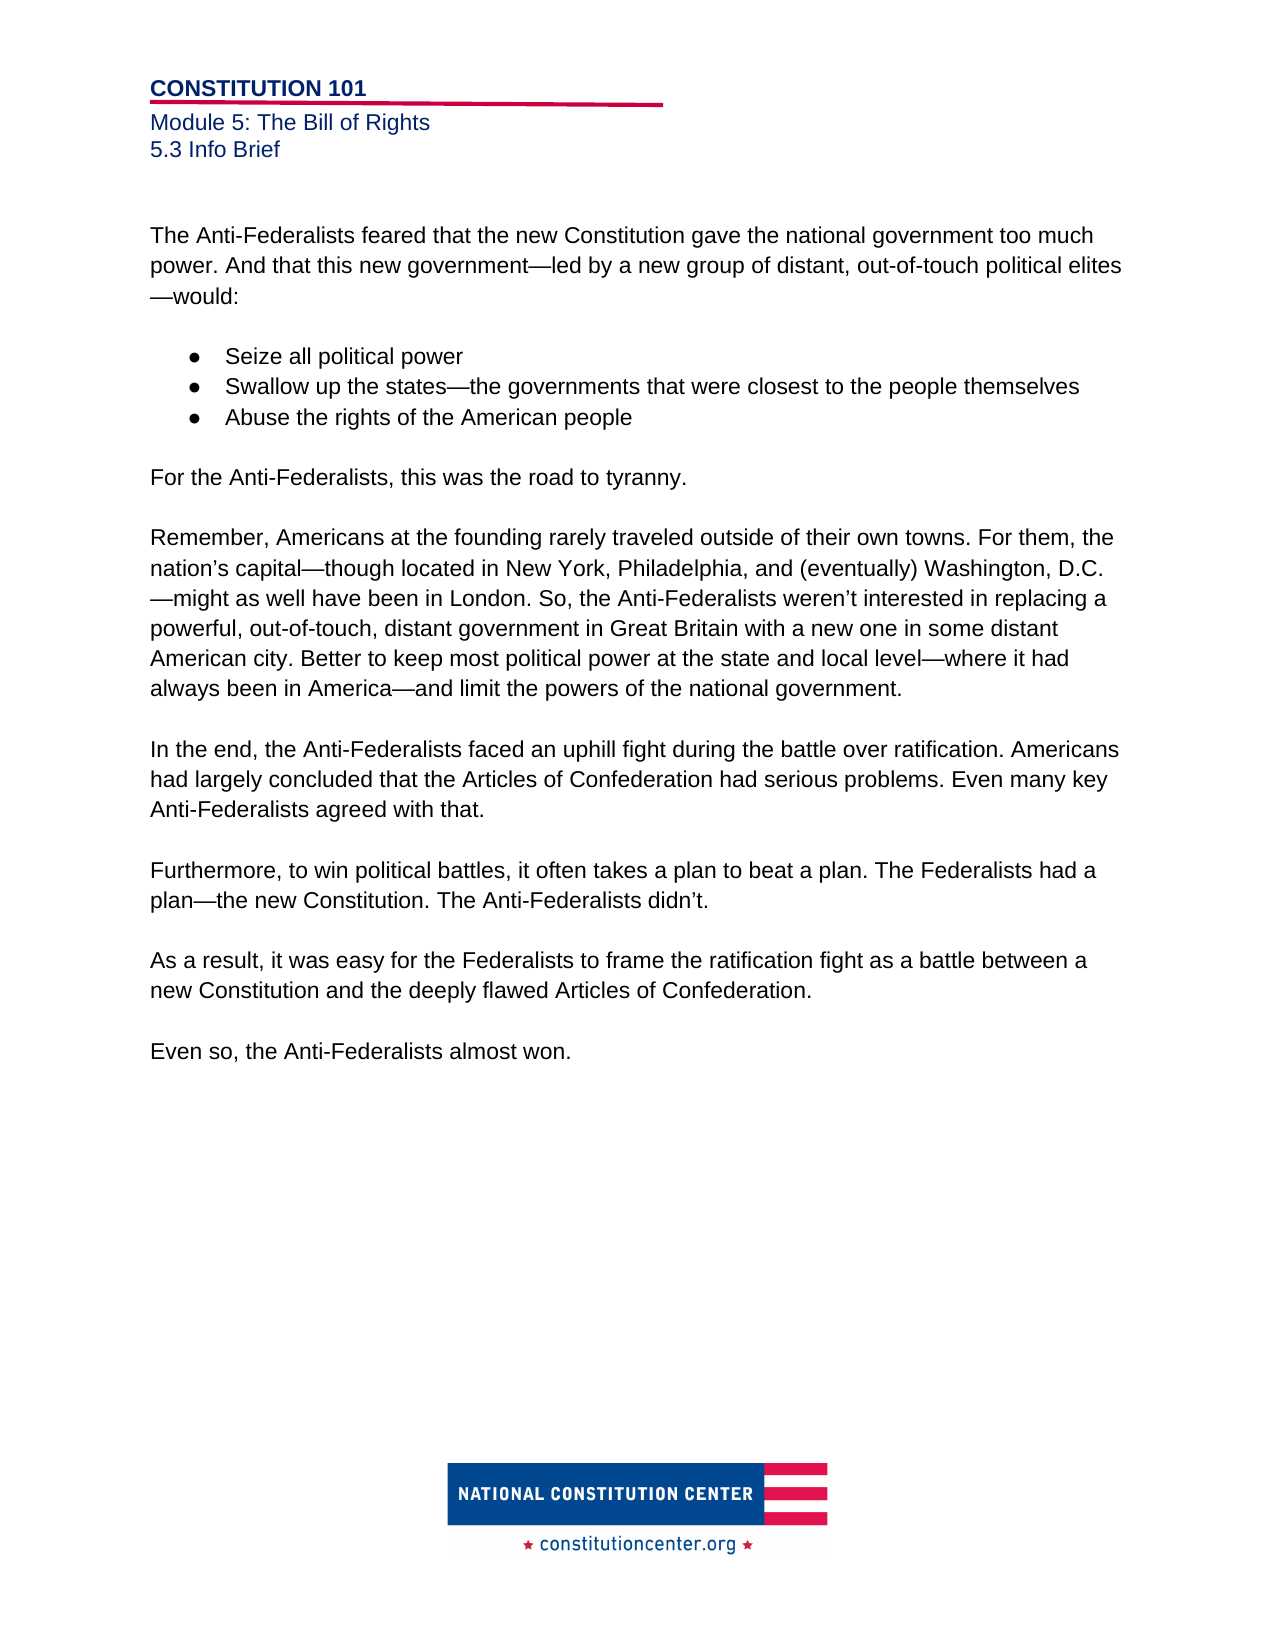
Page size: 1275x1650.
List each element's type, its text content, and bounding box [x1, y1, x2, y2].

text Furthermore, to win political battles, it often takes a plan to beat a plan. The Federalists had a plan—the new Constitution. The Anti-Federalists didn’t. [150, 857, 1125, 913]
list Abuse the rights of the American people [187, 403, 1125, 430]
text In the end, the Anti-Federalists faced an uphill fight during the battle over ratification. Americans had largely concluded that the Articles of Confederation had serious problems. Even many key Anti-Federalists agreed with that. [150, 736, 1125, 823]
text Even so, the Anti-Federalists almost won. [150, 1038, 1125, 1064]
list Seize all political power [187, 343, 1125, 369]
text Remember, Americans at the founding rarely traveled outside of their own towns. For them, the nation’s capital—though located in New York, Philadelphia, and (eventually) Washington, D.C.—might as well have been in London. So, the Anti-Federalists weren’t interested in replacing a powerful, out-of-touch, distant government in Great Britain with a new one in some distant American city. Better to keep most political power at the state and local level—where it had always been in America—and limit the powers of the national government. [150, 524, 1125, 702]
picture [447, 1463, 828, 1559]
text As a result, it was easy for the Federalists to frame the ratification fight as a battle between a new Constitution and the deeply flawed Articles of Confederation. [150, 947, 1125, 1004]
text For the Anti-Federalists, this was the road to tyranny. [150, 464, 1125, 490]
text The Anti-Federalists feared that the new Constitution gave the national government too much power. And that this new government—led by a new group of distant, out-of-touch political elites—would: [150, 222, 1125, 309]
list Swallow up the states—the governments that were closest to the people themselves [187, 373, 1125, 400]
